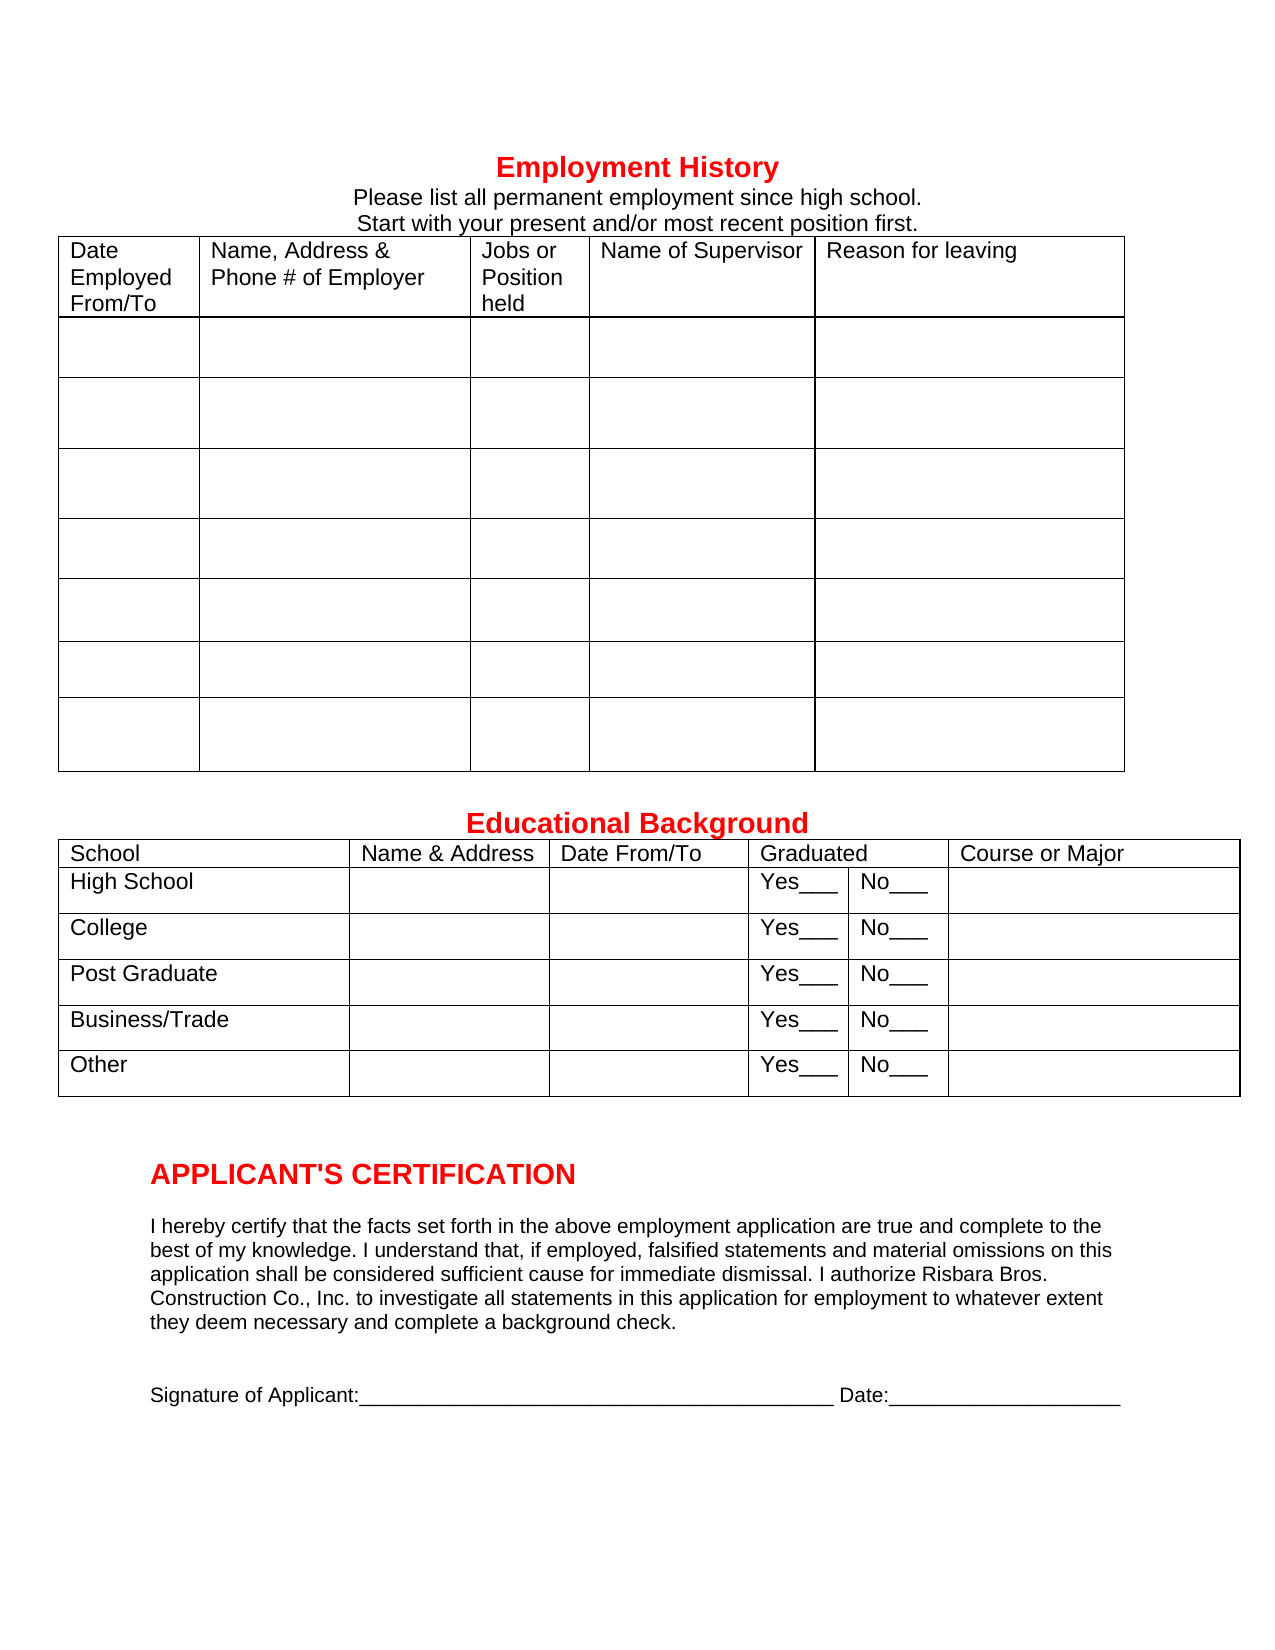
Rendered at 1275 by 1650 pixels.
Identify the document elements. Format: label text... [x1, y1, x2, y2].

table_cell No___ [849, 914, 948, 959]
table_cell College [59, 914, 349, 959]
table_cell [816, 318, 1124, 377]
text application shall be considered sufficient cause for immediate dismissal. I authorize Risbara Bros. Construction Co., Inc. to investigate all statements in this application for employment to whatever extent they deem necessary and complete a background check. [150, 1262, 1125, 1334]
table_cell [550, 1006, 748, 1050]
text I hereby certify that the facts set forth in the above employment application are true and complete to the best of my knowledge. I understand that, if employed, falsified statements and material omissions on this [150, 1214, 1125, 1262]
table_cell Yes___ [749, 960, 848, 1005]
table_cell [350, 1051, 549, 1096]
table_cell [59, 449, 199, 518]
table_cell [59, 642, 199, 697]
table_cell [471, 378, 589, 448]
table_cell Yes___ [749, 1006, 848, 1050]
table_cell [590, 449, 814, 518]
table_cell Other [59, 1051, 349, 1096]
table_cell Yes___ [749, 868, 848, 913]
table_cell [200, 579, 470, 641]
table_cell [350, 960, 549, 1005]
table_cell [59, 318, 199, 377]
table_cell [590, 579, 814, 641]
table_header Reason for leaving [816, 237, 1124, 316]
table_cell [550, 868, 748, 913]
table_cell [471, 318, 589, 377]
table_cell Business/Trade [59, 1006, 349, 1050]
table_cell [590, 698, 814, 771]
table_header Graduated [749, 840, 948, 867]
table_cell [350, 914, 549, 959]
table_header Name & Address [350, 840, 549, 867]
table_cell [200, 449, 470, 518]
table_cell No___ [849, 868, 948, 913]
table_cell [200, 642, 470, 697]
text Start with your present and/or most recent position first. [150, 210, 1125, 236]
table_cell No___ [849, 960, 948, 1005]
table_cell [200, 378, 470, 448]
table_cell [949, 960, 1239, 1005]
table_cell [471, 642, 589, 697]
table_cell [471, 449, 589, 518]
table_cell [816, 642, 1124, 697]
table_cell [471, 579, 589, 641]
table_header School [59, 840, 349, 867]
table_cell Yes___ [749, 1051, 848, 1096]
table_cell [200, 519, 470, 577]
table_header Course or Major [949, 840, 1239, 867]
table_cell Post Graduate [59, 960, 349, 1005]
table_cell [471, 698, 589, 771]
table_cell [350, 1006, 549, 1050]
table_cell [200, 318, 470, 377]
table_cell [550, 960, 748, 1005]
text Signature of Applicant:_________________________________________ Date:____________________ [150, 1382, 1125, 1406]
table_cell [59, 579, 199, 641]
table_cell [949, 1006, 1239, 1050]
table_cell [590, 519, 814, 577]
table_cell [949, 914, 1239, 959]
table_header Name of Supervisor [590, 237, 814, 316]
table_cell [590, 378, 814, 448]
table_cell [816, 698, 1124, 771]
text Please list all permanent employment since high school. [150, 183, 1125, 210]
table_cell [949, 1051, 1239, 1096]
table_cell [949, 868, 1239, 913]
table_cell [59, 519, 199, 577]
table_header Jobs or Position held [471, 237, 589, 316]
table_header Name, Address & Phone # of Employer [200, 237, 470, 316]
table_cell [816, 579, 1124, 641]
table_cell [590, 642, 814, 697]
table_cell [816, 519, 1124, 577]
table_header Date From/To [550, 840, 748, 867]
table_cell [590, 318, 814, 377]
table_cell [816, 449, 1124, 518]
table_cell No___ [849, 1051, 948, 1096]
table_cell [350, 868, 549, 913]
table_cell [816, 378, 1124, 448]
table_header Date Employed From/To [59, 237, 199, 316]
table_cell [59, 698, 199, 771]
table_cell Yes___ [749, 914, 848, 959]
text Educational Background [150, 806, 1125, 839]
table_cell No___ [849, 1006, 948, 1050]
text APPLICANT'S CERTIFICATION [150, 1157, 1125, 1190]
text Employment History [150, 150, 1125, 183]
table_cell [471, 519, 589, 577]
table_cell [200, 698, 470, 771]
table_cell High School [59, 868, 349, 913]
table_cell [550, 1051, 748, 1096]
table_cell [59, 378, 199, 448]
table_cell [550, 914, 748, 959]
